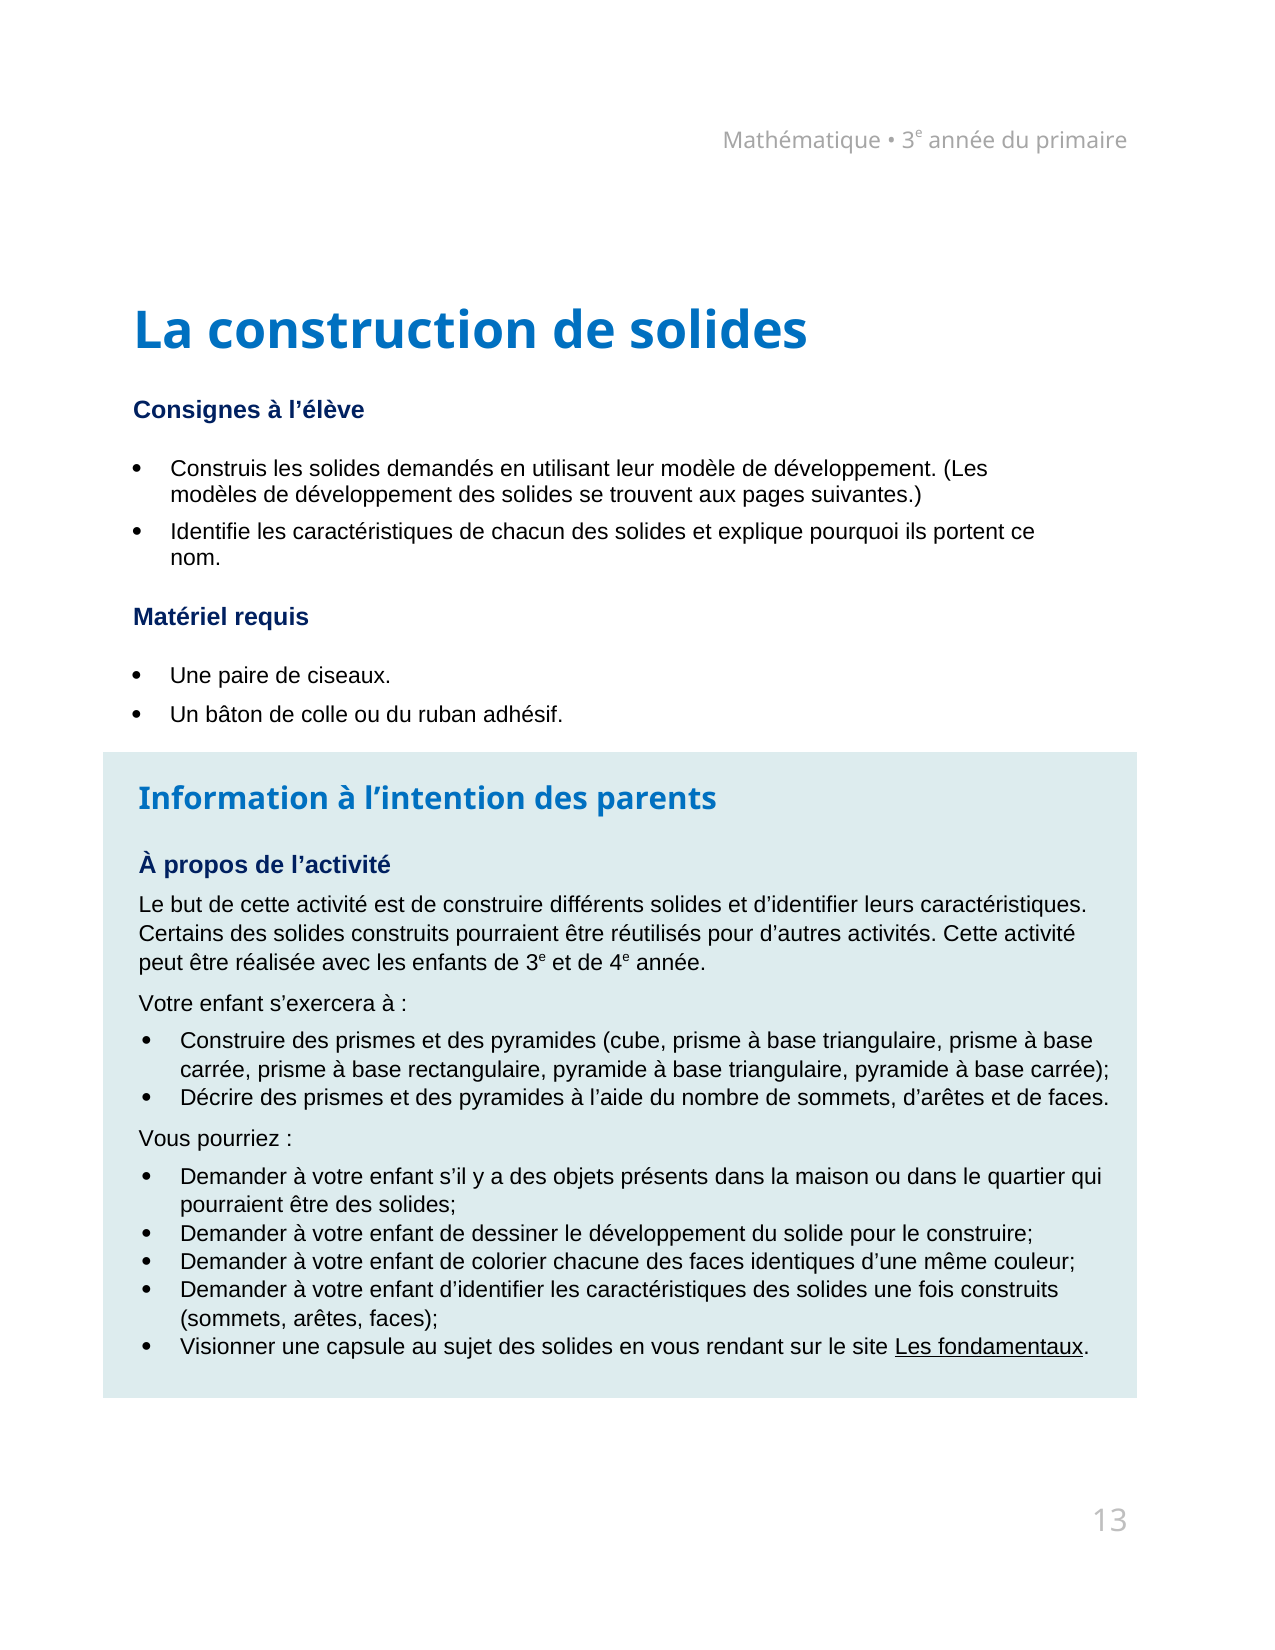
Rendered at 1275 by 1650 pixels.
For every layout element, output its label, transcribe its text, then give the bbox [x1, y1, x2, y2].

list Identifie les caractéristiques de chacun des solides et explique pourquoi ils portent ce nom. [133, 518, 1048, 571]
list Construis les solides demandés en utilisant leur modèle de développement. (Les modèles de développement des solides se trouvent aux pages suivantes.) [133, 455, 1048, 507]
text Consignes à l’élève [133, 395, 1048, 423]
text La construction de solides [133, 293, 1127, 363]
table_header Information à l’intention des parents À propos de l’activité Le but de cette activité est de construire différents solides et d’identifier leurs caractéristiques. Certains des solides construits pourraient être réutilisés pour d’autres activités. Cette activité peut être réalisée avec les enfants de 3e et de 4e année. Votre enfant s’exercera à : Construire des prismes et des pyramides (cube, prisme à base triangulaire, prisme à base carrée, prisme à base rectangulaire, pyramide à base triangulaire, pyramide à base carrée); Décrire des prismes et des pyramides à l’aide du nombre de sommets, d’arêtes et de faces. Vous pourriez : Demander à votre enfant s’il y a des objets présents dans la maison ou dans le quartier qui pourraient être des solides; Demander à votre enfant de dessiner le développement du solide pour le construire; Demander à votre enfant de colorier chacune des faces identiques d’une même couleur; Demander à votre enfant d’identifier les caractéristiques des solides une fois construits (sommets, arêtes, faces); Visionner une capsule au sujet des solides en vous rendant sur le site Les fondamentaux. [103, 752, 1137, 1398]
list Un bâton de colle ou du ruban adhésif. [132, 701, 1048, 727]
list Une paire de ciseaux. [132, 662, 1048, 688]
text Matériel requis [133, 602, 1048, 631]
